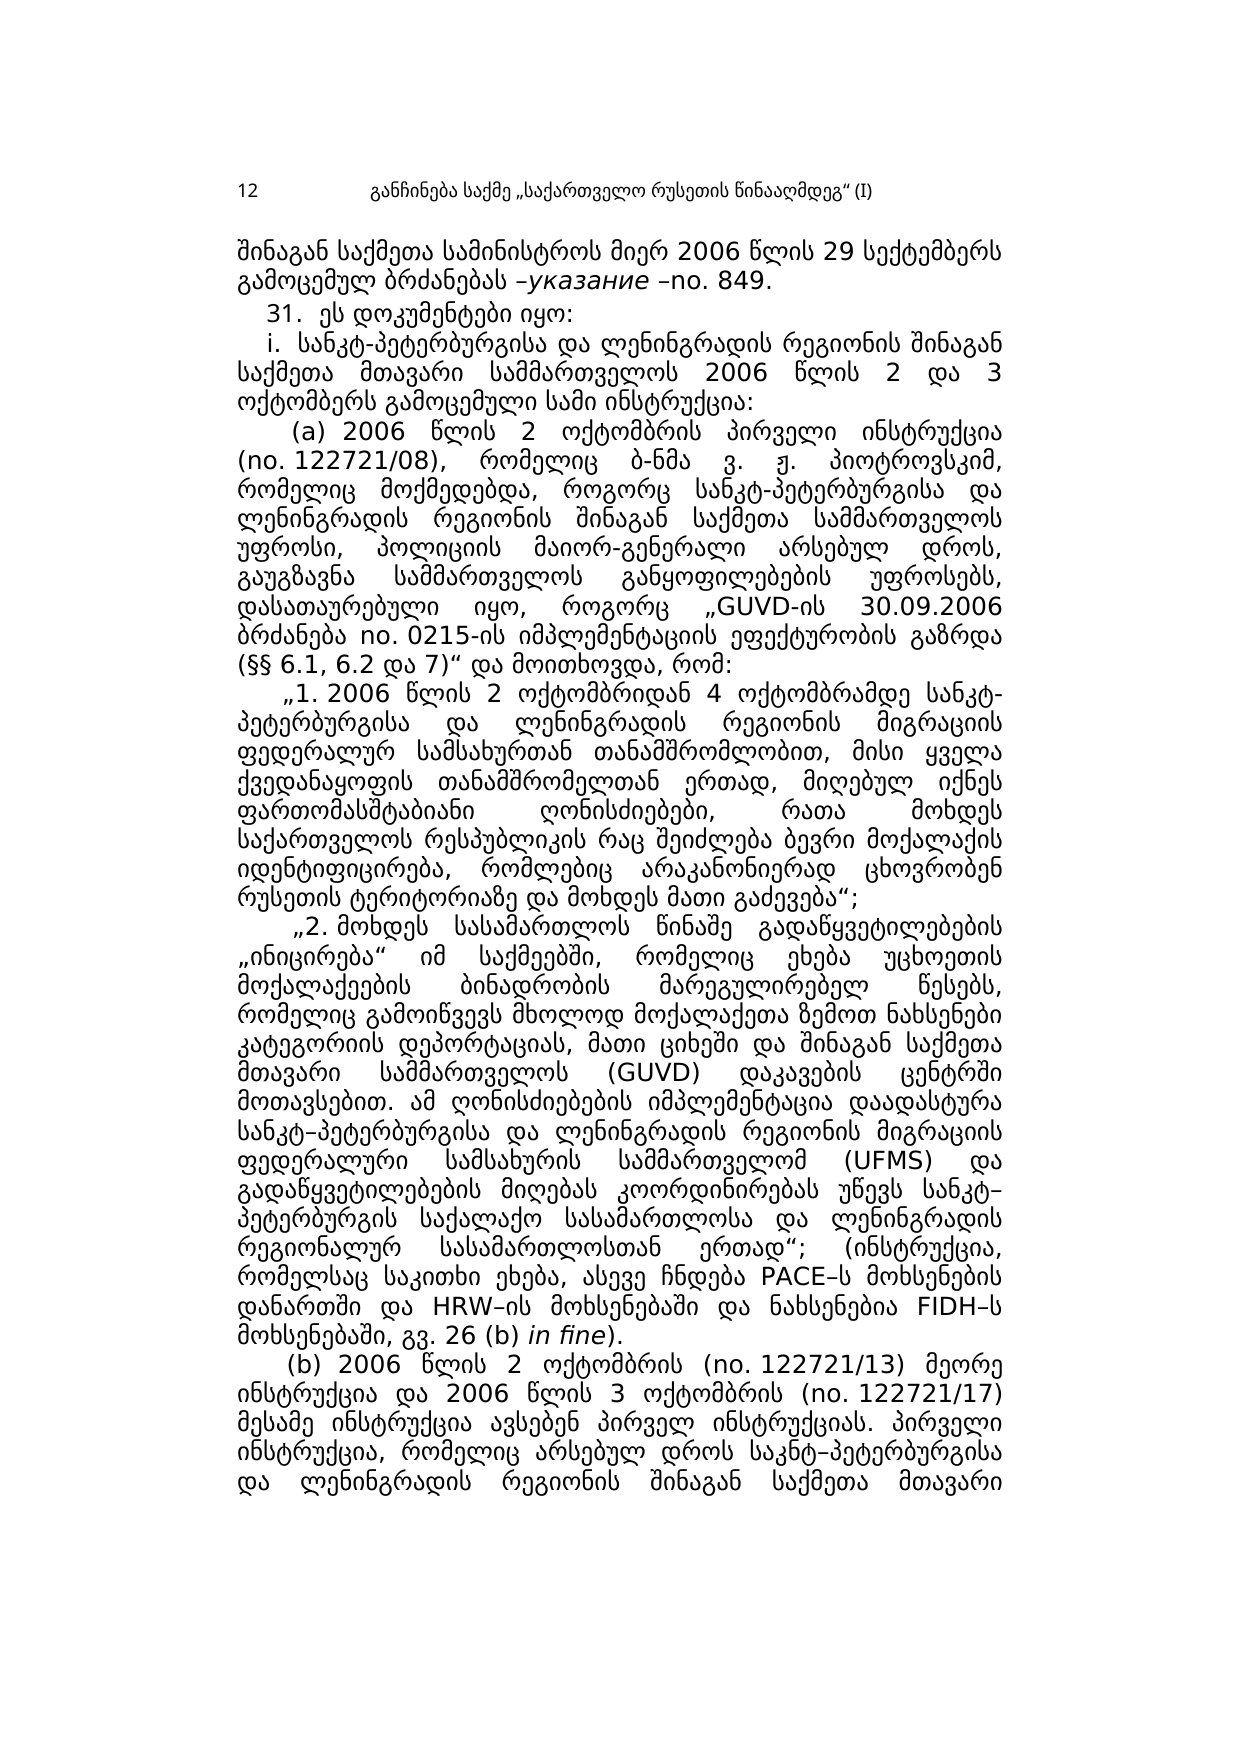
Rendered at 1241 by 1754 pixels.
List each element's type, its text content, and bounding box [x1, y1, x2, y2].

text „1. 2006 წლის 2 ოქტომბრიდან 4 ოქტომბრამდე სანკტ-პეტერბურგისა და ლენინგრადის რეგიონის მიგრაციის ფედერალურ სამსახურთან თანამშრომლობით, მისი ყველა ქვედანაყოფის თანამშრომელთან ერთად, მიღებულ იქნეს ფართომასშტაბიანი ღონისძიებები, რათა მოხდეს საქართველოს რესპუბლიკის რაც შეიძლება ბევრი მოქალაქის იდენტიფიცირება, რომლებიც არაკანონიერად ცხოვრობენ რუსეთის ტერიტორიაზე და მოხდეს მათი გაძევება“; [237, 679, 1003, 913]
text (a) 2006 წლის 2 ოქტომბრის პირველი ინსტრუქცია (no. 122721/08), რომელიც ბ-ნმა ვ. ჟ. პიოტროვსკიმ, რომელიც მოქმედებდა, როგორც სანკტ-პეტერბურგისა და ლენინგრადის რეგიონის შინაგან საქმეთა სამმართველოს უფროსი, პოლიციის მაიორ-გენერალი არსებულ დროს, გაუგზავნა სამმართველოს განყოფილებების უფროსებს, დასათაურებული იყო, როგორც „GUVD-ის 30.09.2006 ბრძანება no. 0215-ის იმპლემენტაციის ეფექტურობის გაზრდა (§§ 6.1, 6.2 და 7)“ და მოითხოვდა, რომ: [237, 417, 1003, 679]
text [237, 237, 1003, 295]
text i. სანკტ-პეტერბურგისა და ლენინგრადის რეგიონის შინაგან საქმეთა მთავარი სამმართველოს 2006 წლის 2 და 3 ოქტომბერს გამოცემული სამი ინსტრუქცია: [237, 329, 1003, 417]
text „2. მოხდეს სასამართლოს წინაშე გადაწყვეტილებების „ინიცირება“ იმ საქმეებში, რომელიც ეხება უცხოეთის მოქალაქეების ბინადრობის მარეგულირებელ წესებს, რომელიც გამოიწვევს მხოლოდ მოქალაქეთა ზემოთ ნახსენები კატეგორიის დეპორტაციას, მათი ციხეში და შინაგან საქმეთა მთავარი სამმართველოს (GUVD) დაკავების ცენტრში მოთავსებით. ამ ღონისძიებების იმპლემენტაცია დაადასტურა სანკტ–პეტერბურგისა და ლენინგრადის რეგიონის მიგრაციის ფედერალური სამსახურის სამმართველომ (UFMS) და გადაწყვეტილებების მიღებას კოორდინირებას უწევს სანკტ–პეტერბურგის საქალაქო სასამართლოსა და ლენინგრადის რეგიონალურ სასამართლოსთან ერთად“; (ინსტრუქცია, რომელსაც საკითხი ეხება, ასევე ჩნდება PACE–ს მოხსენების დანართში და HRW–ის მოხსენებაში და ნახსენებია FIDH–ს მოხსენებაში, გვ. 26 (b) in fine). [237, 913, 1003, 1350]
text 31. ეს დოკუმენტები იყო: [237, 295, 1003, 329]
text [237, 1350, 1003, 1496]
